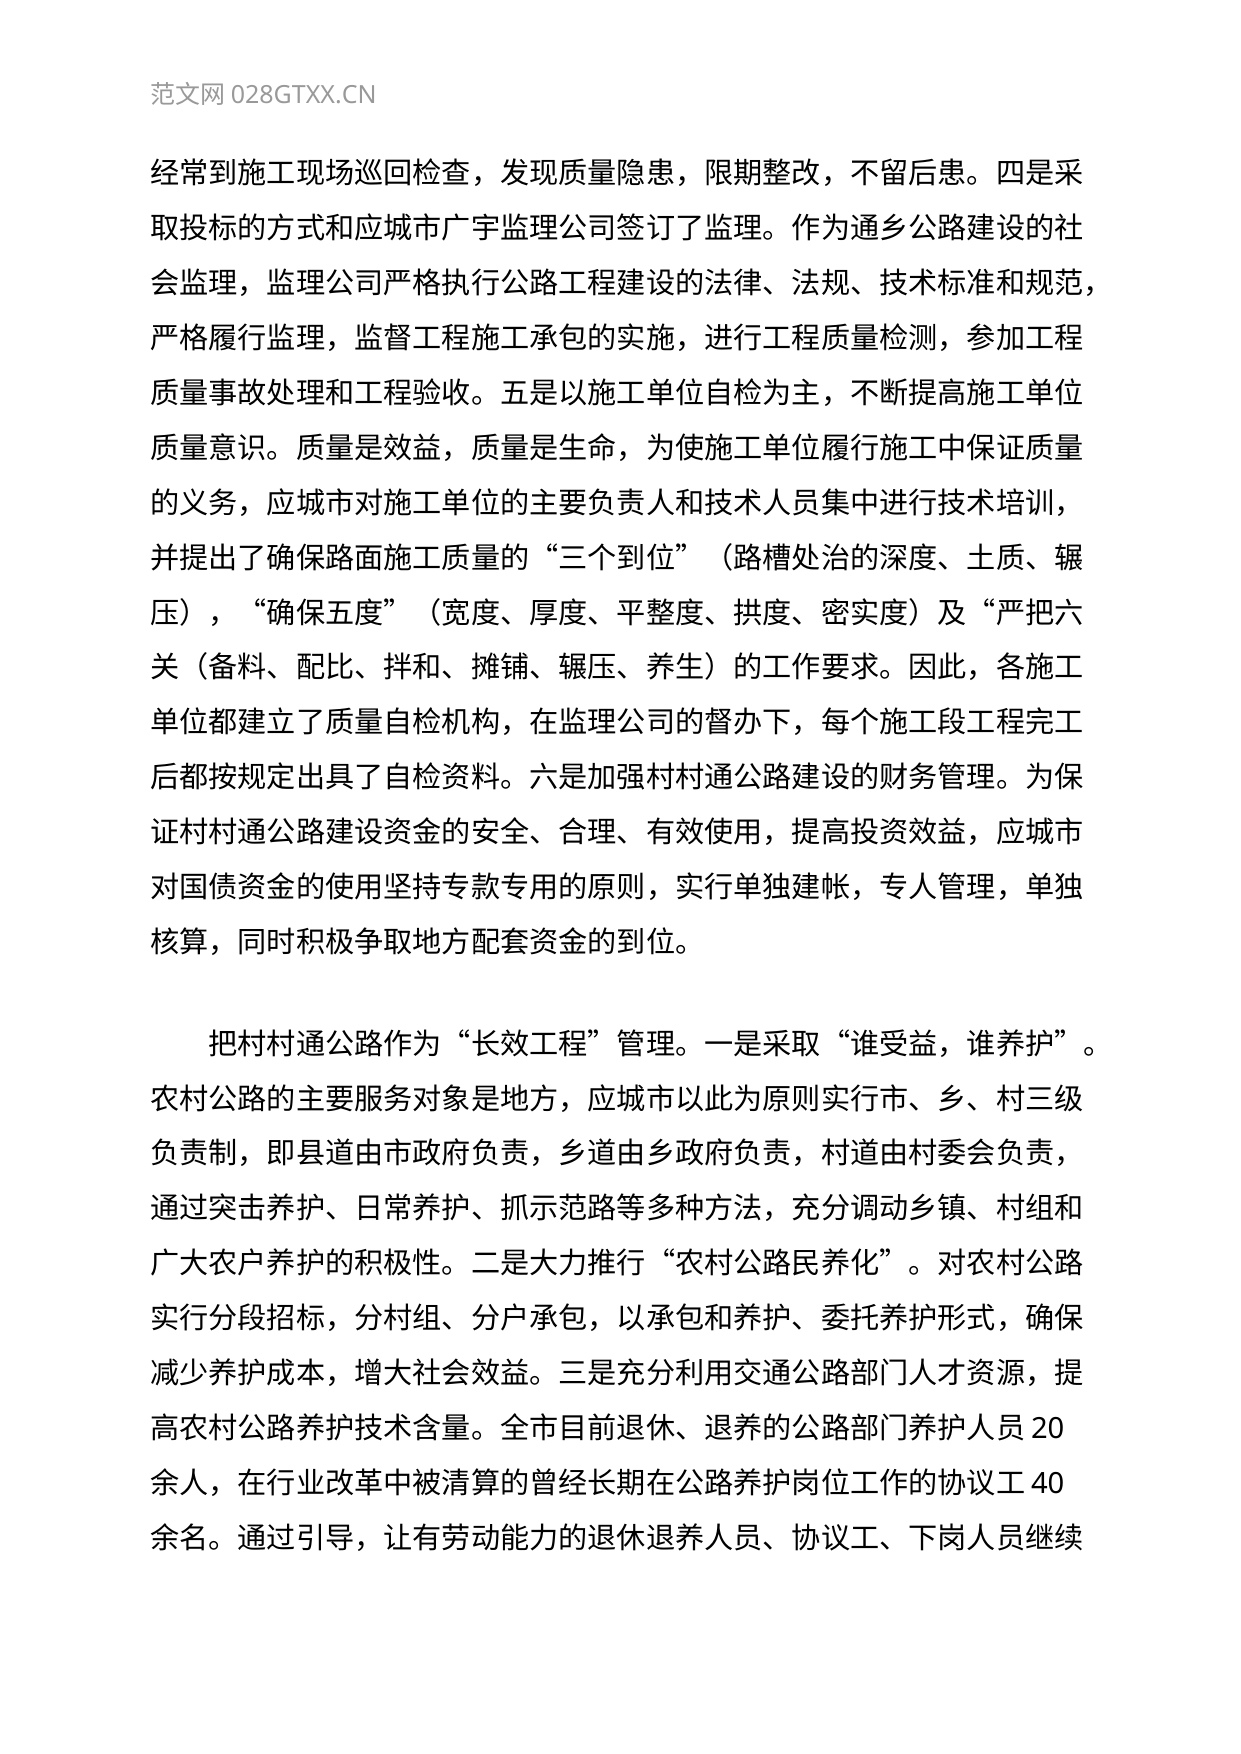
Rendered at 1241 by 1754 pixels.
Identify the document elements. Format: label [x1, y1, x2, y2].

text [150, 150, 1090, 961]
text [150, 1020, 1090, 1557]
